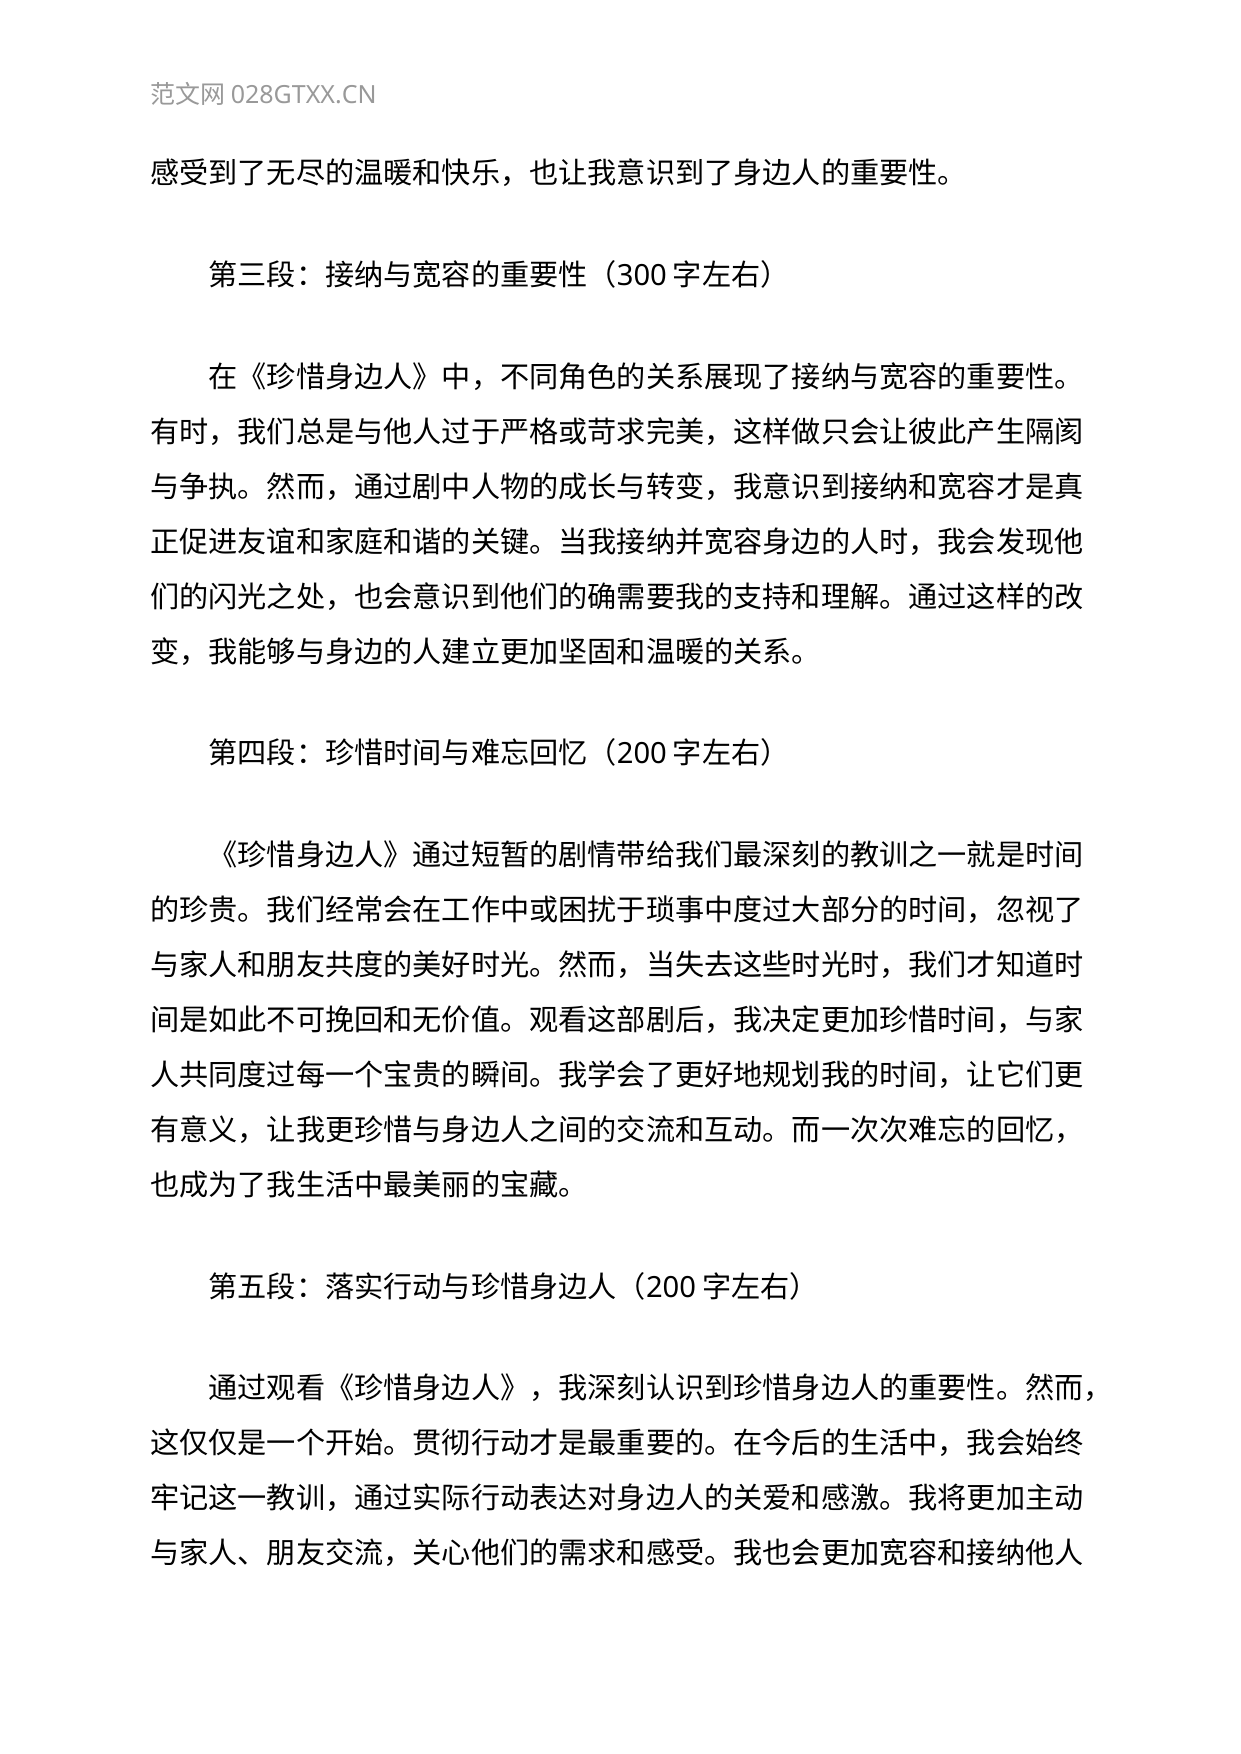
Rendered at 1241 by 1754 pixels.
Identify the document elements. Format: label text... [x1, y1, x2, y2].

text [150, 1365, 1090, 1572]
text 在《珍惜身边人》中，不同角色的关系展现了接纳与宽容的重要性。有时，我们总是与他人过于严格或苛求完美，这样做只会让彼此产生隔阂与争执。然而，通过剧中人物的成长与转变，我意识到接纳和宽容才是真正促进友谊和家庭和谐的关键。当我接纳并宽容身边的人时，我会发现他们的闪光之处，也会意识到他们的确需要我的支持和理解。通过这样的改变，我能够与身边的人建立更加坚固和温暖的关系。 [150, 354, 1090, 671]
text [150, 150, 1090, 192]
text 第三段：接纳与宽容的重要性（300字左右） [150, 252, 1090, 294]
text 第四段：珍惜时间与难忘回忆（200字左右） [150, 730, 1090, 772]
text 第五段：落实行动与珍惜身边人（200字左右） [150, 1263, 1090, 1306]
text 《珍惜身边人》通过短暂的剧情带给我们最深刻的教训之一就是时间的珍贵。我们经常会在工作中或困扰于琐事中度过大部分的时间，忽视了与家人和朋友共度的美好时光。然而，当失去这些时光时，我们才知道时间是如此不可挽回和无价值。观看这部剧后，我决定更加珍惜时间，与家人共同度过每一个宝贵的瞬间。我学会了更好地规划我的时间，让它们更有意义，让我更珍惜与身边人之间的交流和互动。而一次次难忘的回忆，也成为了我生活中最美丽的宝藏。 [150, 832, 1090, 1204]
